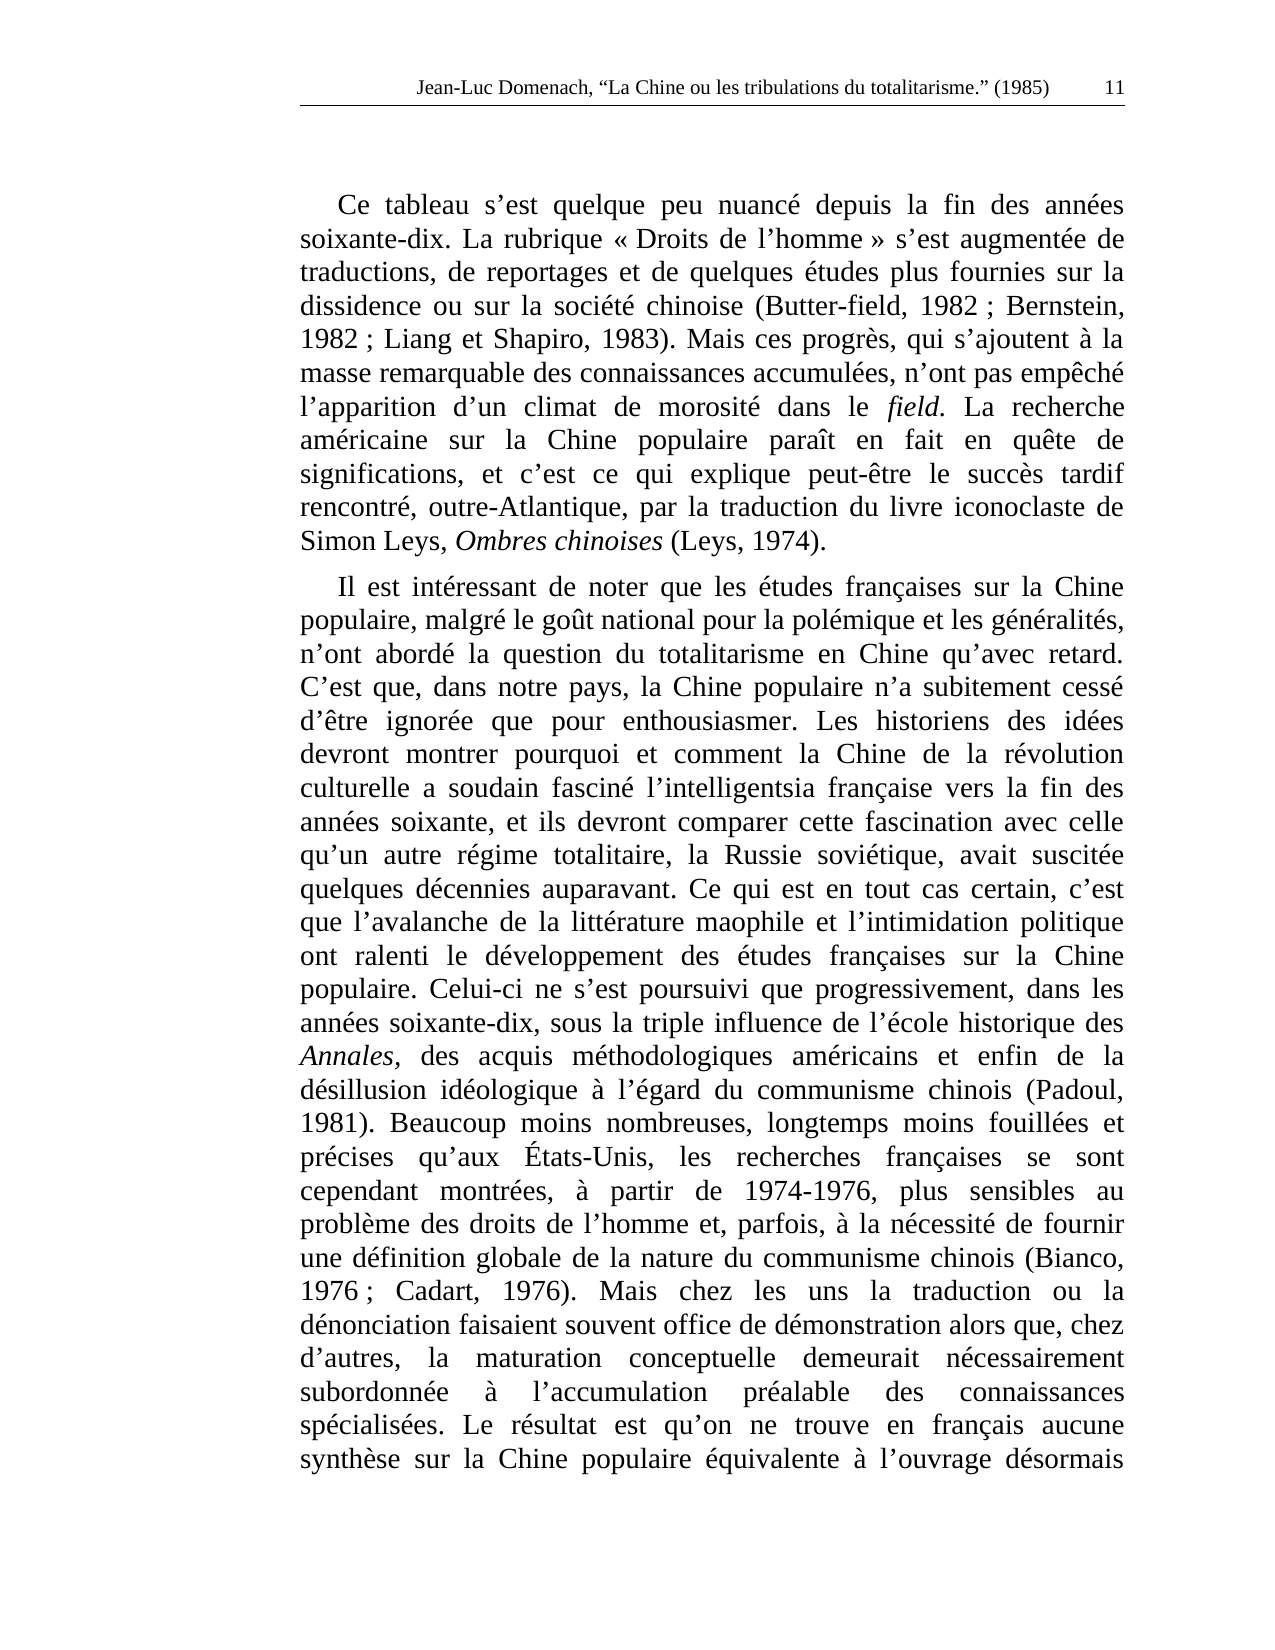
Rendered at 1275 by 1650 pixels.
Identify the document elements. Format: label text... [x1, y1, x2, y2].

text Ce tableau s’est quelque peu nuancé depuis la fin des années soixante-dix. La rubrique « Droits de l’homme » s’est augmentée de traductions, de reportages et de quelques études plus fournies sur la dissidence ou sur la société chinoise (Butter-field, 1982 ; Bernstein, 1982 ; Liang et Shapiro, 1983). Mais ces progrès, qui s’ajoutent à la masse remarquable des connaissances accumulées, n’ont pas empêché l’apparition d’un climat de morosité dans le field. La recherche américaine sur la Chine populaire paraît en fait en quête de significations, et c’est ce qui explique peut-être le succès tardif rencontré, outre-Atlantique, par la traduction du livre iconoclaste de Simon Leys, Ombres chinoises (Leys, 1974). [300, 187, 1125, 556]
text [300, 569, 1125, 1474]
